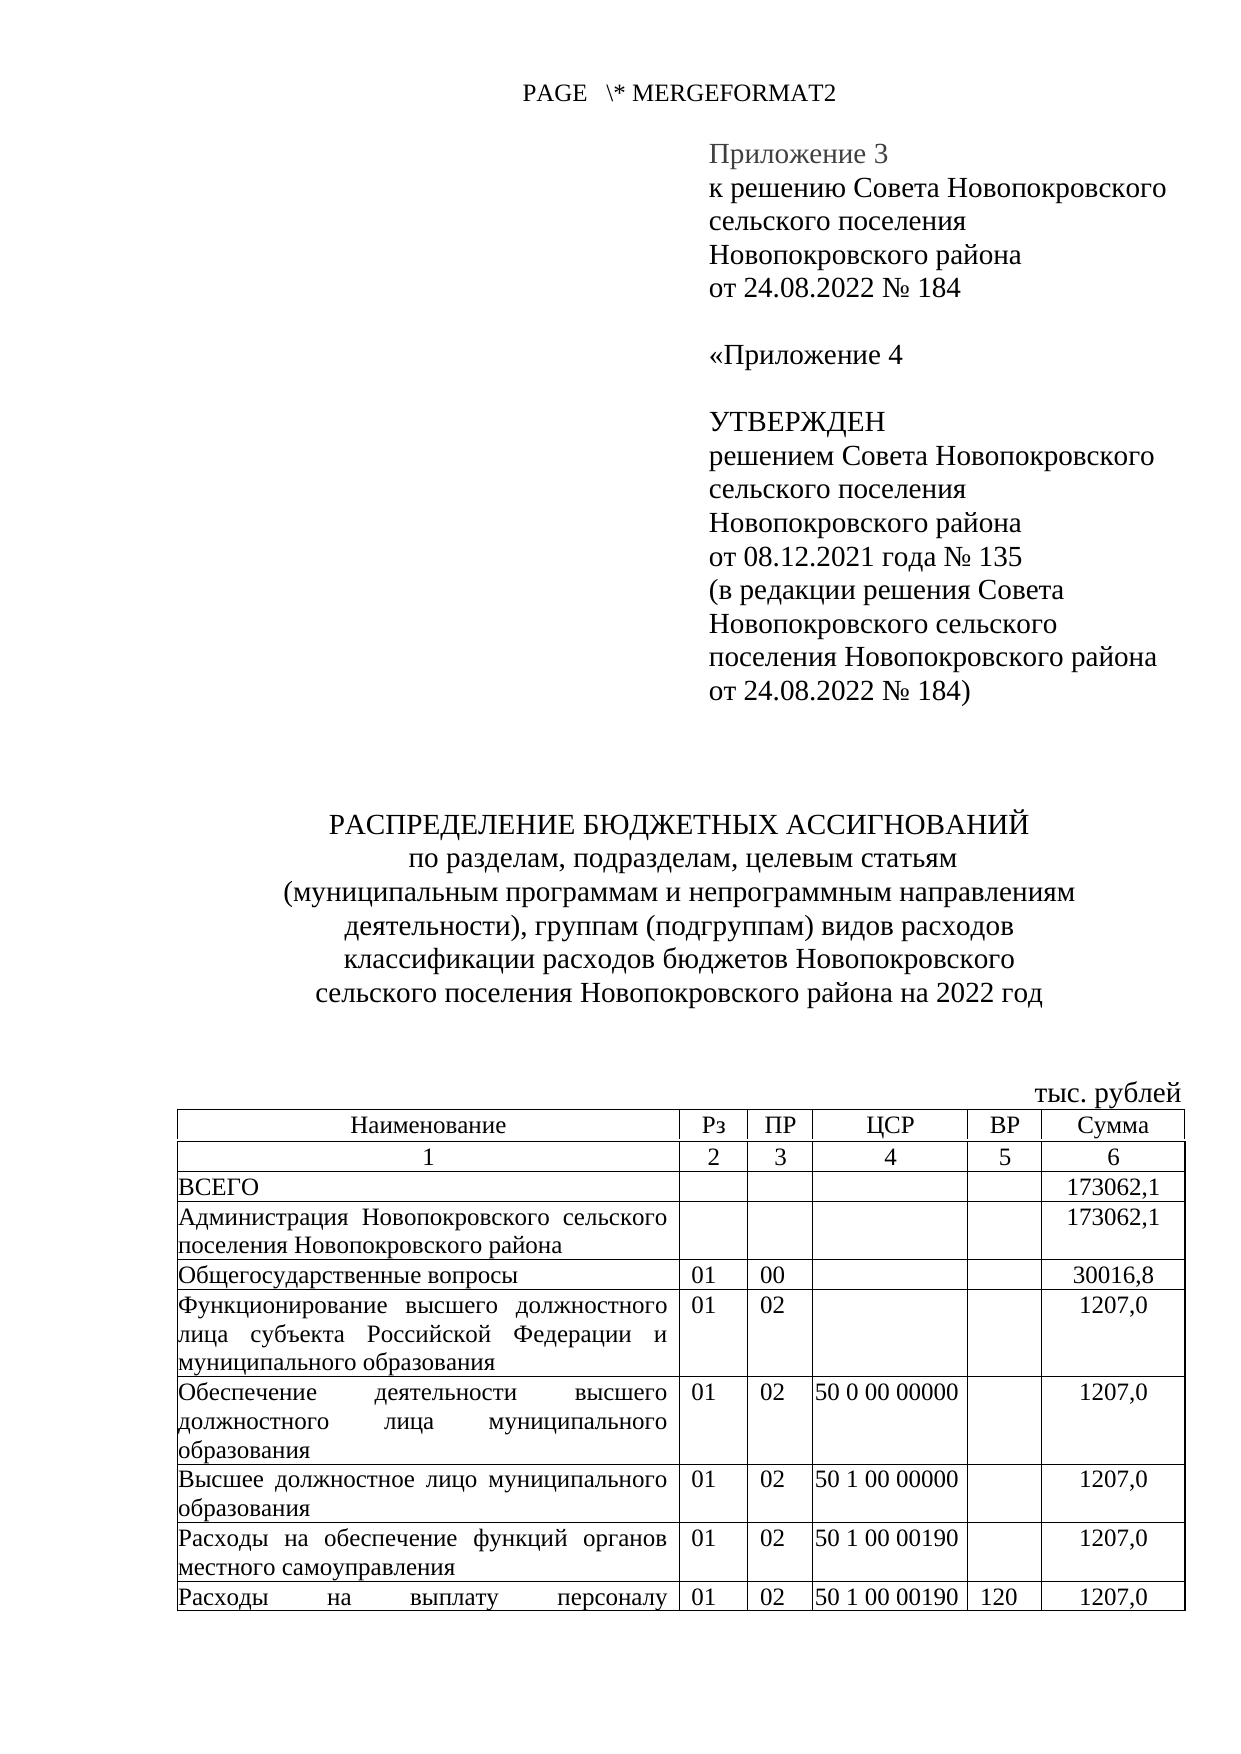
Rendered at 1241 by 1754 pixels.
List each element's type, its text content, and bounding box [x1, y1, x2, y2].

table_cell 173062,1 [1042, 1172, 1184, 1201]
table_cell Высшее должностное лицо муниципального образования [178, 1465, 679, 1522]
table_cell 01 [680, 1290, 747, 1376]
table_header ВР [968, 1110, 1041, 1139]
table_cell 01 [680, 1260, 747, 1289]
table_cell [968, 1465, 1041, 1522]
table_header 3 [748, 1142, 812, 1171]
table_header 1 [178, 1142, 679, 1171]
table_cell 1207,0 [1042, 1290, 1184, 1376]
text решением Совета Новопокровского сельского поселения Новопокровского района [709, 438, 1181, 539]
table_cell Обеспечение деятельности высшего должностного лица муниципального образования [178, 1377, 679, 1463]
table_cell ВСЕГО [178, 1172, 679, 1201]
table_header Сумма [1042, 1110, 1184, 1139]
table_header Наименование [178, 1110, 679, 1139]
text классификации расходов бюджетов Новопокровского [177, 941, 1181, 975]
table_header 5 [968, 1142, 1041, 1171]
table_cell 01 [680, 1582, 747, 1610]
text от 24.08.2022 № 184 [709, 270, 1181, 304]
table_cell [813, 1260, 967, 1289]
table_cell [968, 1523, 1041, 1581]
table_cell Общегосударственные вопросы [178, 1260, 679, 1289]
table_cell 02 [748, 1523, 812, 1581]
table_cell Функционирование высшего должностного лица субъекта Российской Федерации и муниципального образования [178, 1290, 679, 1376]
table_cell 02 [748, 1465, 812, 1522]
table_cell 50 1 00 00000 [813, 1465, 967, 1522]
table_cell 01 [680, 1523, 747, 1581]
table_cell 120 [968, 1582, 1041, 1610]
table_cell 173062,1 [1042, 1202, 1184, 1259]
table_cell 00 [748, 1260, 812, 1289]
table_cell 01 [680, 1377, 747, 1463]
table_header 6 [1042, 1142, 1184, 1171]
text по разделам, подразделам, целевым статьям [177, 841, 1181, 874]
table_cell 1207,0 [1042, 1582, 1184, 1610]
table_cell [748, 1202, 812, 1259]
table_cell [968, 1290, 1041, 1376]
table_cell 02 [748, 1582, 812, 1610]
table_cell [813, 1202, 967, 1259]
table_header ПР [748, 1110, 812, 1139]
text (муниципальным программам и непрограммным направлениям [177, 874, 1181, 908]
text «Приложение 4 [709, 337, 1181, 371]
table_header ЦСР [813, 1110, 967, 1139]
table_cell 50 0 00 00000 [813, 1377, 967, 1463]
table_cell 01 [680, 1465, 747, 1522]
text РАСПРЕДЕЛЕНИЕ БЮДЖЕТНЫХ АССИГНОВАНИЙ [177, 807, 1181, 841]
text от 08.12.2021 года № 135 [709, 539, 1181, 572]
table_cell 02 [748, 1377, 812, 1463]
table_cell 1207,0 [1042, 1377, 1184, 1463]
table_cell [968, 1260, 1041, 1289]
table_cell Администрация Новопокровского сельского поселения Новопокровского района [178, 1202, 679, 1259]
table_cell [748, 1172, 812, 1201]
text сельского поселения Новопокровского района на 2022 год [177, 975, 1181, 1008]
text к решению Совета Новопокровского сельского поселения Новопокровского района [709, 170, 1181, 270]
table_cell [178, 1582, 679, 1610]
text тыс. рублей [177, 1075, 1181, 1109]
table_cell [813, 1290, 967, 1376]
table_cell [968, 1377, 1041, 1463]
table_cell [680, 1172, 747, 1201]
table_cell 30016,8 [1042, 1260, 1184, 1289]
table_cell 1207,0 [1042, 1523, 1184, 1581]
table_header 2 [680, 1142, 747, 1171]
table_cell [968, 1202, 1041, 1259]
table_cell 1207,0 [1042, 1465, 1184, 1522]
table_cell [968, 1172, 1041, 1201]
table_cell Расходы на обеспечение функций органов местного самоуправления [178, 1523, 679, 1581]
text (в редакции решения Совета Новопокровского сельского поселения Новопокровского района [709, 572, 1181, 673]
table_cell [813, 1172, 967, 1201]
text деятельности), группам (подгруппам) видов расходов [177, 908, 1181, 941]
subtitle Приложение 3 [709, 136, 1181, 170]
table_header 4 [813, 1142, 967, 1171]
text от 24.08.2022 № 184) [709, 673, 1181, 706]
text УТВЕРЖДЕН [709, 404, 1181, 438]
table_cell [680, 1202, 747, 1259]
table_cell 02 [748, 1290, 812, 1376]
table_cell 50 1 00 00190 [813, 1582, 967, 1610]
table_cell 50 1 00 00190 [813, 1523, 967, 1581]
table_header Рз [680, 1110, 747, 1139]
